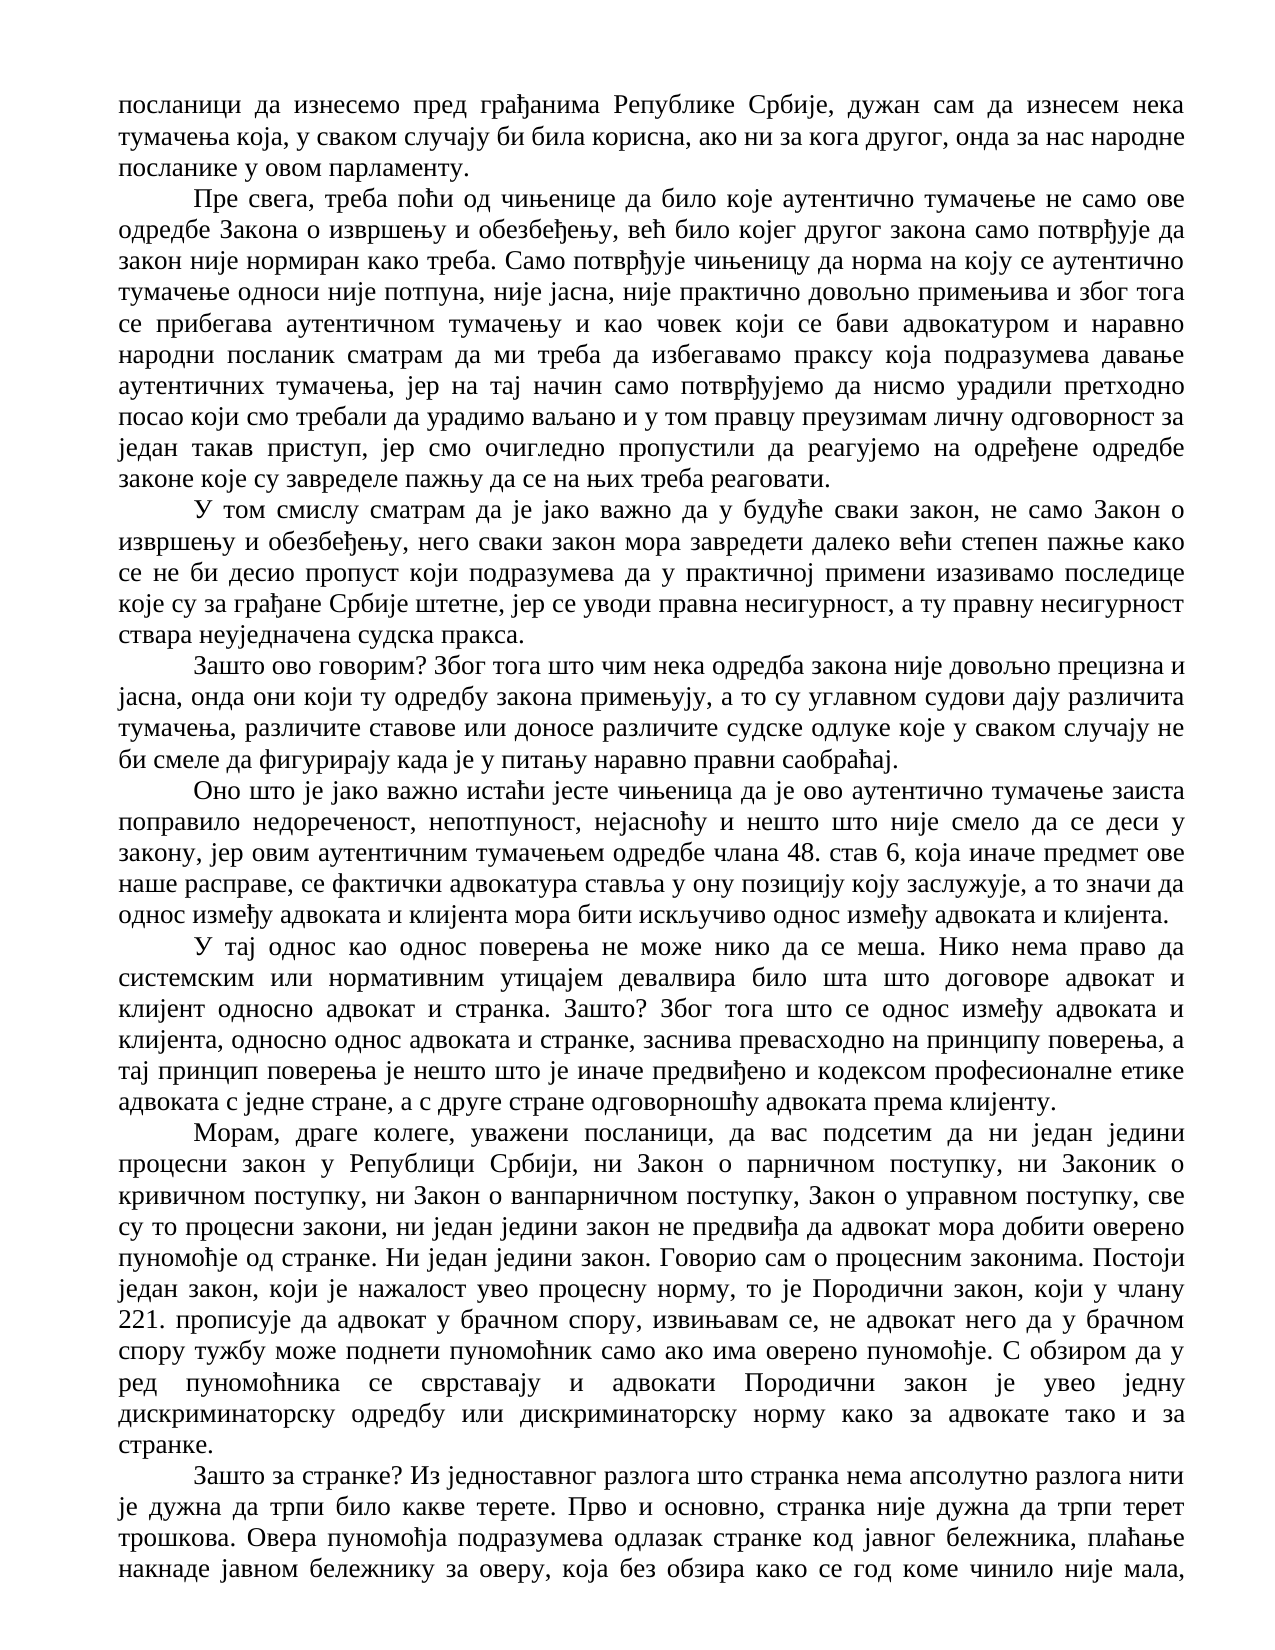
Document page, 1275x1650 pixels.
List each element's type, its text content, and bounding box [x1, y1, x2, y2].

text Морам, драге колеге, уважени посланици, да вас подсетим да ни један једини процесни закон у Републици Србији, ни Закон о парничном поступку, ни Законик о кривичном поступку, ни Закон о ванпарничном поступку, Закон о управном поступку, све су то процесни закони, ни један једини закон не предвиђа да адвокат мора добити оверено пуномоћје од странке. Ни један једини закон. Говорио сам о процесним законима. Постоји један закон, који је нажалост увео процесну норму, то је Породични закон, који у члану 221. прописује да адвокат у брачном спору, извињавам се, не адвокат него да у брачном спору тужбу може поднети пуномоћник само ако има оверено пуномоћје. С обзиром да у ред пуномоћника се сврставају и адвокати Породични закон је увео једну дискриминаторску одредбу или дискриминаторску норму како за адвокате тако и за странке. [118, 1116, 1186, 1459]
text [118, 89, 1186, 182]
text Оно што је јако важно истаћи јесте чињеница да је ово аутентично тумачење заиста поправило недореченост, непотпуност, нејасноћу и нешто што није смело да се деси у закону, јер овим аутентичним тумачењем одредбе члана 48. став 6, која иначе предмет ове наше расправе, се фактички адвокатура ставља у ону позицију коју заслужује, а то значи да однос између адвоката и клијента мора бити искључиво однос између адвоката и клијента. [118, 774, 1186, 929]
text У том смислу сматрам да је јако важно да у будуће сваки закон, не само Закон о извршењу и обезбеђењу, него сваки закон мора завредети далеко већи степен пажње како се не би десио пропуст који подразумева да у практичној примени изазивамо последице које су за грађане Србије штетне, јер се уводи правна несигурност, а ту правну несигурност ствара неуједначена судска пракса. [118, 493, 1186, 649]
text Зашто ово говорим? Због тога што чим нека одредба закона није довољно прецизна и јасна, онда они који ту одредбу закона примењују, а то су углавном судови дају различита тумачења, различите ставове или доносе различите судске одлуке које у сваком случају не би смеле да фигурирају када је у питању наравно правни саобраћај. [118, 649, 1186, 774]
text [118, 1459, 1186, 1584]
text Пре свега, треба поћи од чињенице да било које аутентично тумачење не само ове одредбе Закона о извршењу и обезбеђењу, већ било којег другог закона само потврђује да закон није нормиран како треба. Само потврђује чињеницу да норма на коју се аутентично тумачење односи није потпуна, није јасна, није практично довољно примењива и због тога се прибегава аутентичном тумачењу и као човек који се бави адвокатуром и наравно народни посланик сматрам да ми треба да избегавамо праксу која подразумева давање аутентичних тумачења, јер на тај начин само потврђујемо да нисмо урадили претходно посао који смо требали да урадимо ваљано и у том правцу преузимам личну одговорност за један такав приступ, јер смо очигледно пропустили да реагујемо на одређене одредбе законе које су завределе пажњу да се на њих треба реаговати. [118, 182, 1186, 493]
text У тај однос као однос поверења не може нико да се меша. Нико нема право да системским или нормативним утицајем девалвира било шта што договоре адвокат и клијент односно адвокат и странка. Зашто? Због тога што се однос између адвоката и клијента, односно однос адвоката и странке, заснива превасходно на принципу поверења, а тај принцип поверења је нешто што је иначе предвиђено и кодексом професионалне етике адвоката с једне стране, а с друге стране одговорношћу адвоката према клијенту. [118, 929, 1186, 1116]
